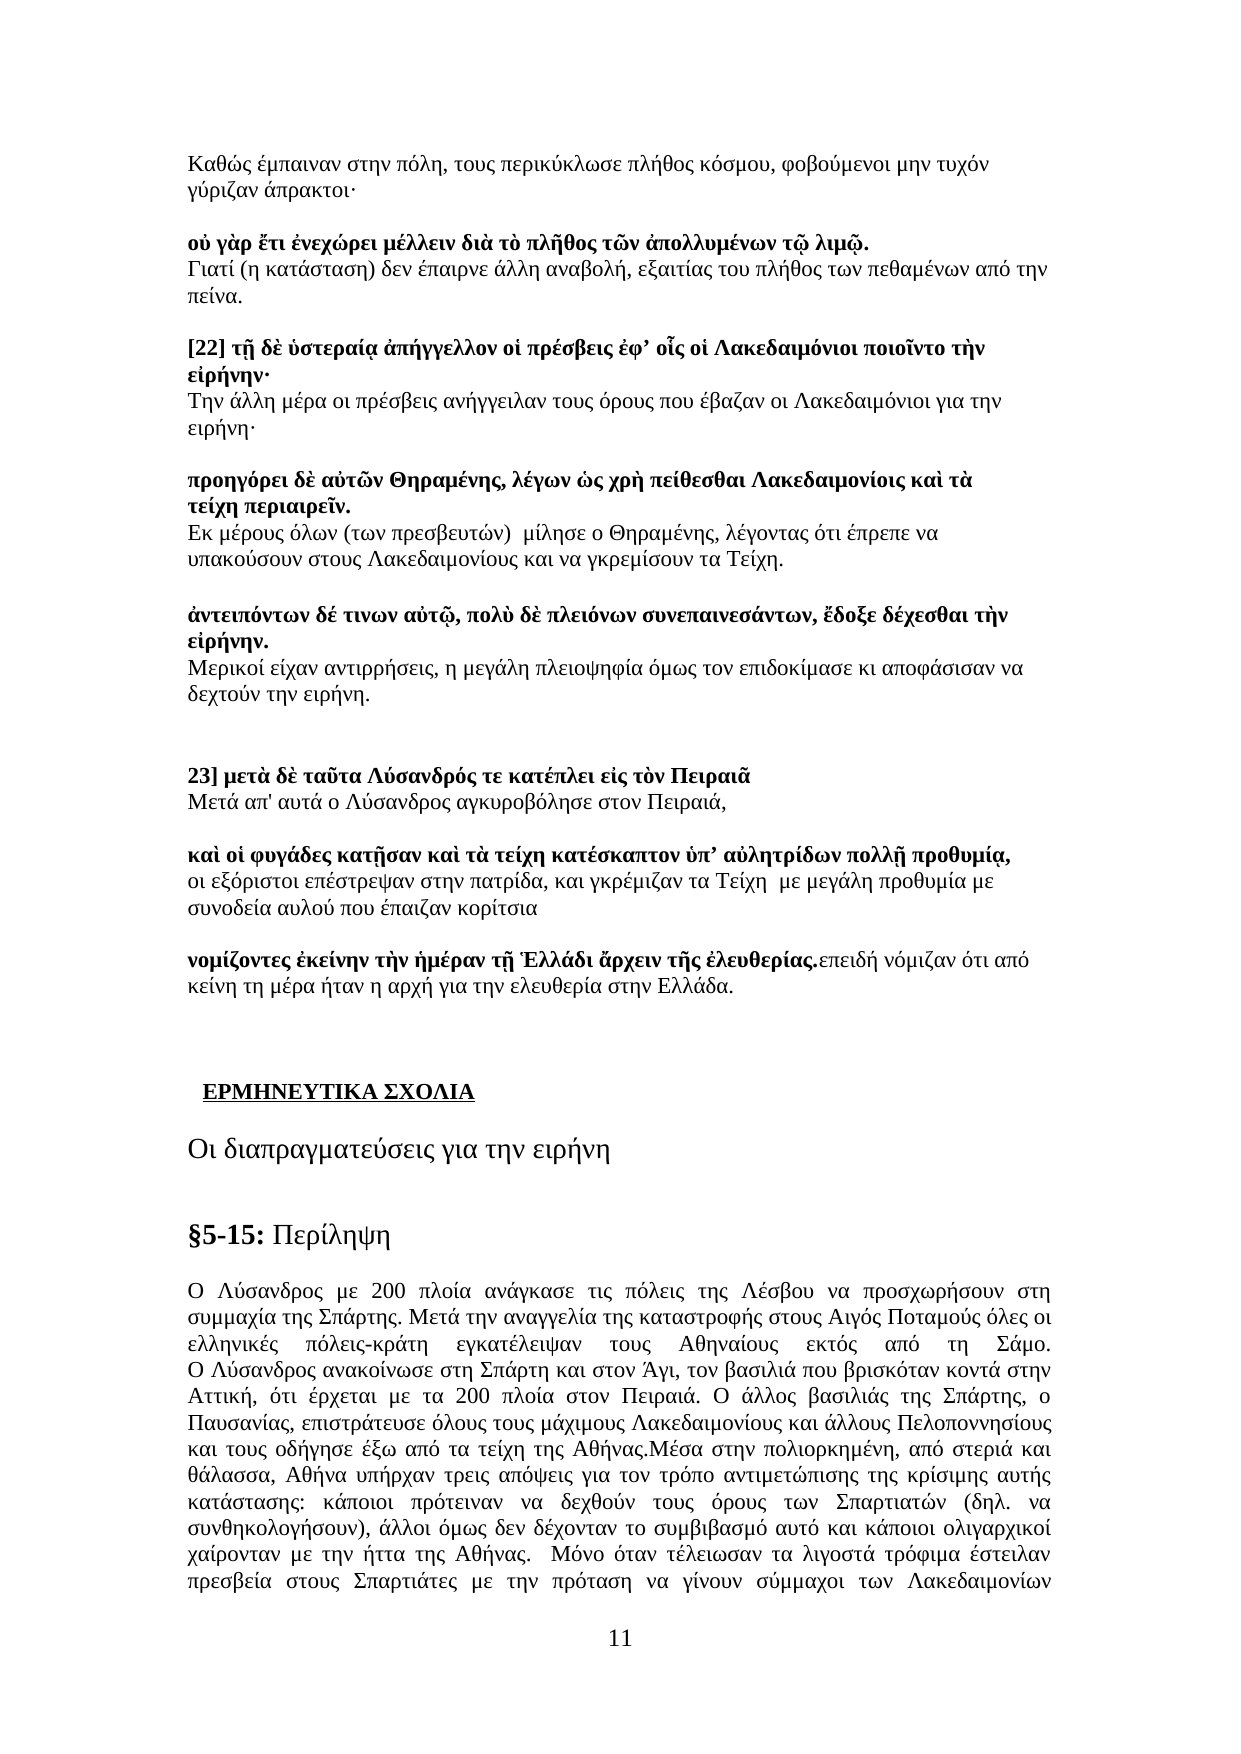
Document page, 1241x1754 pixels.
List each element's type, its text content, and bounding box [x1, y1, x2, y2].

text ΕΡΜΗΝΕΥΤΙΚΑ ΣΧΟΛΙΑ [202, 1078, 1073, 1104]
text Γιατί (η κατάσταση) δεν έπαιρνε άλλη αναβολή, εξαιτίας του πλήθος των πεθαμένων από την πείνα. [187, 255, 1053, 308]
text νομίζοντες ἐκείνην τὴν ἡμέραν τῇ Ἑλλάδι ἄρχειν τῆς ἐλευθερίας.επειδή νόμιζαν ότι από κείνη τη μέρα ήταν η αρχή για την ελευθερία στην Ελλάδα. [187, 946, 1053, 999]
text προηγόρει δὲ αὐτῶν Θηραμένης, λέγων ὡς χρὴ πείθεσθαι Λακεδαιμονίοις καὶ τὰ τείχη περιαιρεῖν. [187, 466, 1053, 519]
text ἀντειπόντων δέ τινων αὐτῷ, πολὺ δὲ πλειόνων συνεπαινεσάντων, ἔδοξε δέχεσθαι τὴν εἰρήνην. Μερικοί είχαν αντιρρήσεις, η μεγάλη πλειοψηφία όμως τον επιδοκίμασε κι αποφάσισαν να δεχτούν την ειρήνη. [187, 601, 1053, 706]
text οὐ γὰρ ἔτι ἐνεχώρει μέλλειν διὰ τὸ πλῆθος τῶν ἀπολλυμένων τῷ λιμῷ. [187, 229, 1053, 255]
text §5-15: Περίληψη [187, 1217, 1053, 1251]
text Μετά απ' αυτά ο Λύσανδρος αγκυροβόλησε στον Πειραιά, [187, 788, 1053, 814]
text Οι διαπραγματεύσεις για την ειρήνη [187, 1131, 1053, 1164]
text Καθώς έμπαιναν στην πόλη, τους περικύκλωσε πλήθος κόσμου, φοβούμενοι μην τυχόν γύριζαν άπρακτοι· [187, 150, 1053, 203]
text [22] τῇ δὲ ὑστεραίᾳ ἀπήγγελλον οἱ πρέσβεις ἐφ’ οἷς οἱ Λακεδαιμόνιοι ποιοῖντο τὴν εἰρήνην· [187, 334, 1053, 387]
text καὶ οἱ φυγάδες κατῇσαν καὶ τὰ τείχη κατέσκαπτον ὑπ’ αὐλητρίδων πολλῇ προθυμίᾳ, [187, 841, 1053, 867]
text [187, 1277, 1053, 1593]
text 23] μετὰ δὲ ταῦτα Λύσανδρός τε κατέπλει εἰς τὸν Πειραιᾶ [187, 762, 1053, 788]
text Την άλλη μέρα οι πρέσβεις ανήγγειλαν τους όρους που έβαζαν οι Λακεδαιμόνιοι για την ειρήνη· [187, 387, 1053, 440]
text Εκ μέρους όλων (των πρεσβευτών) μίλησε ο Θηραμένης, λέγοντας ότι έπρεπε να υπακούσουν στους Λακεδαιμονίους και να γκρεμίσουν τα Τείχη. [187, 519, 1053, 572]
text οι εξόριστοι επέστρεψαν στην πατρίδα, και γκρέμιζαν τα Τείχη με μεγάλη προθυμία με συνοδεία αυλού που έπαιζαν κορίτσια [187, 867, 1053, 920]
